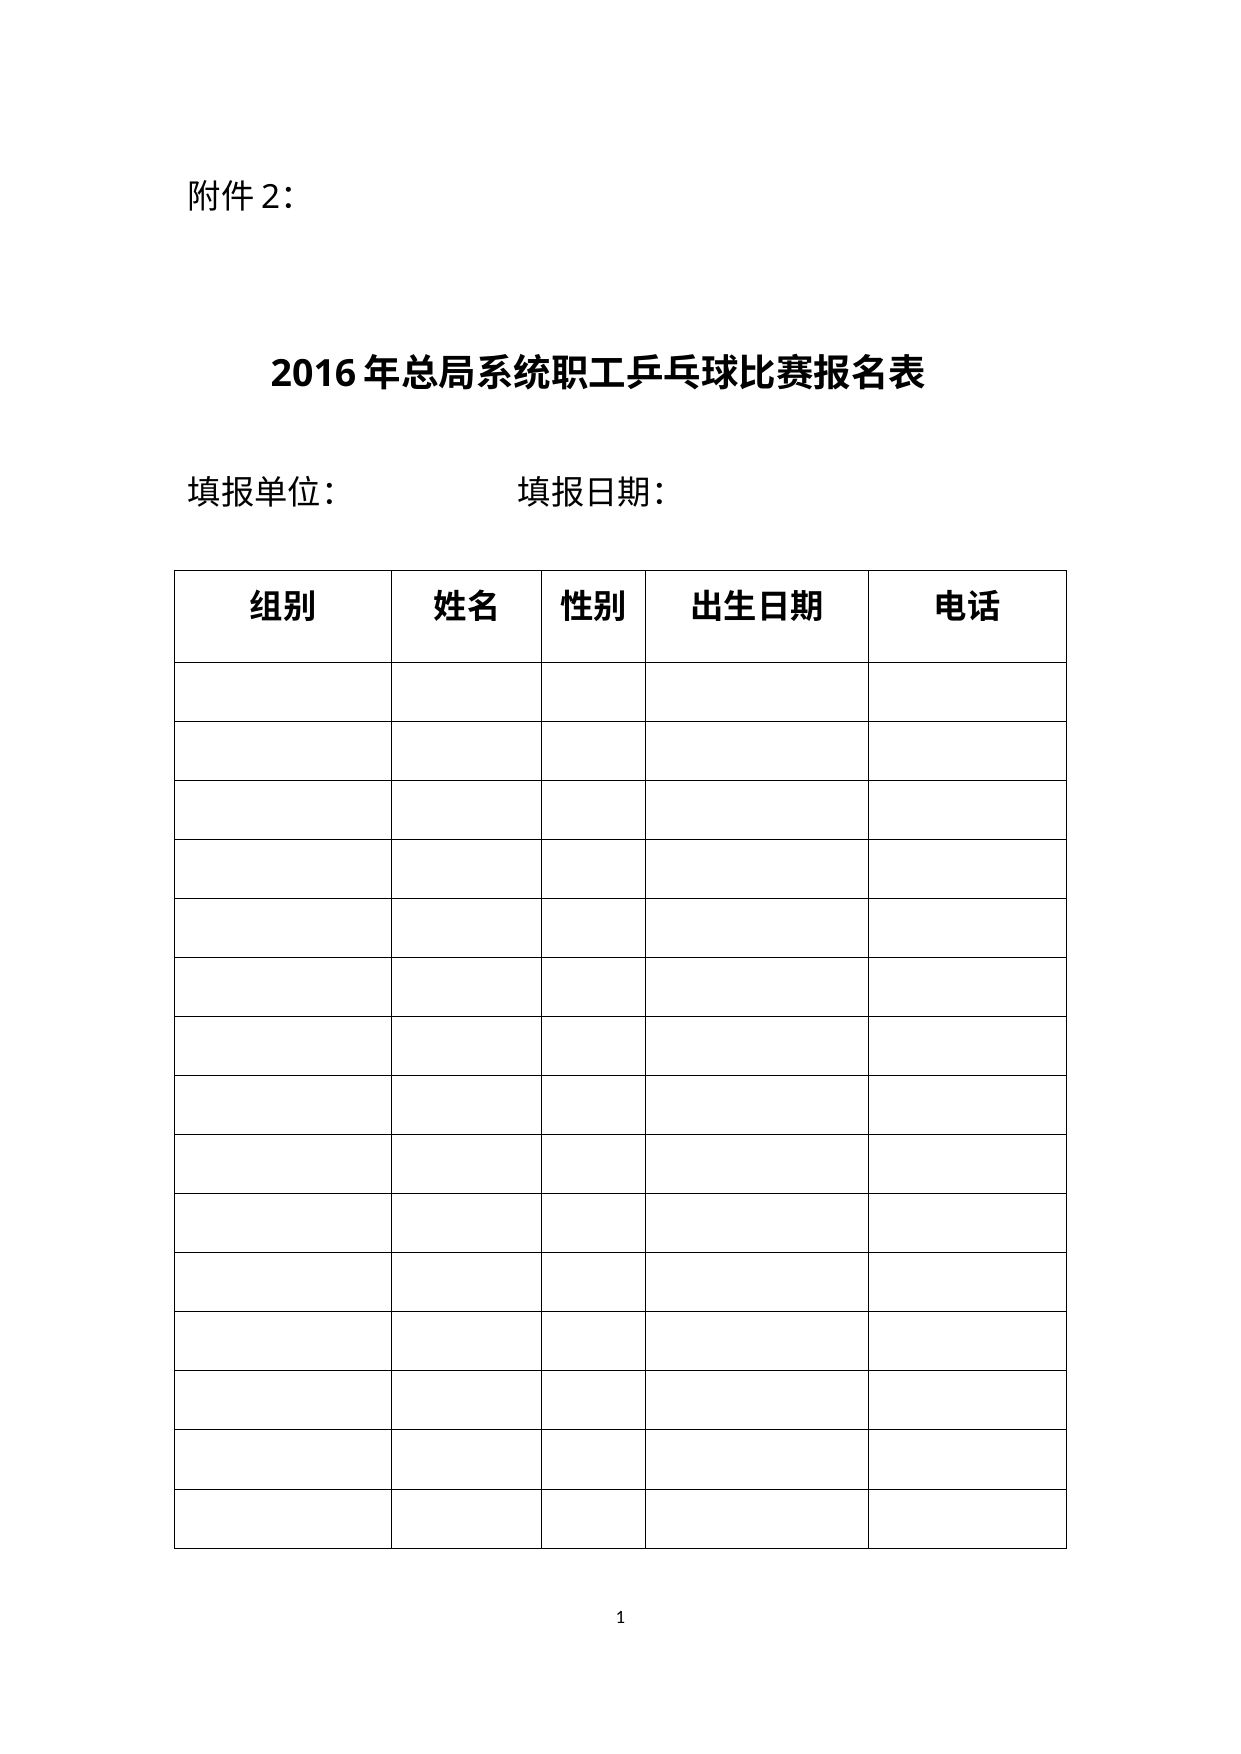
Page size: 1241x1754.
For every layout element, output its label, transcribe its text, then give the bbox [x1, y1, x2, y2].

table_cell [542, 1194, 645, 1252]
table_cell [542, 1017, 645, 1075]
table_cell [392, 1253, 541, 1311]
table_cell [392, 1017, 541, 1075]
table_cell [542, 1312, 645, 1370]
table_cell [542, 958, 645, 1016]
table_cell [869, 722, 1066, 780]
table_cell [869, 1076, 1066, 1134]
table_cell [392, 1371, 541, 1429]
table_header 组别 [175, 571, 391, 662]
table_cell [175, 899, 391, 957]
table_cell [646, 1253, 868, 1311]
table_cell [646, 958, 868, 1016]
table_cell [175, 663, 391, 721]
table_cell [175, 1312, 391, 1370]
table_cell [646, 1076, 868, 1134]
table_cell [542, 1430, 645, 1488]
table_cell [869, 663, 1066, 721]
table_cell [542, 663, 645, 721]
table_cell [869, 899, 1066, 957]
table_cell [392, 1194, 541, 1252]
table_cell [175, 1017, 391, 1075]
table_cell [869, 1017, 1066, 1075]
table_cell [869, 1253, 1066, 1311]
table_cell [646, 1194, 868, 1252]
table_cell [646, 1135, 868, 1193]
table_cell [175, 781, 391, 839]
text 2016年总局系统职工乒乓球比赛报名表 [187, 338, 1009, 403]
table_cell [175, 1194, 391, 1252]
table_header 电话 [869, 571, 1066, 662]
table_cell [869, 1135, 1066, 1193]
table_cell [175, 1253, 391, 1311]
table_cell [542, 840, 645, 898]
table_cell [392, 1430, 541, 1488]
table_header 姓名 [392, 571, 541, 662]
table_cell [392, 899, 541, 957]
table_cell [646, 1312, 868, 1370]
table_cell [869, 1490, 1066, 1547]
table_cell [869, 1312, 1066, 1370]
table_cell [542, 1253, 645, 1311]
table_cell [175, 1430, 391, 1488]
table_cell [542, 1490, 645, 1547]
table_cell [542, 781, 645, 839]
table_cell [392, 840, 541, 898]
table_cell [392, 958, 541, 1016]
text 附件2： [187, 162, 1009, 227]
table_cell [646, 722, 868, 780]
table_cell [392, 1312, 541, 1370]
table_cell [542, 1371, 645, 1429]
table_cell [646, 840, 868, 898]
table_cell [392, 663, 541, 721]
table_cell [646, 663, 868, 721]
table_cell [392, 722, 541, 780]
table_cell [542, 899, 645, 957]
table_cell [869, 1430, 1066, 1488]
table_cell [646, 1490, 868, 1547]
table_cell [646, 1017, 868, 1075]
table_cell [175, 840, 391, 898]
table_cell [869, 1371, 1066, 1429]
table_cell [869, 840, 1066, 898]
table_cell [392, 781, 541, 839]
table_cell [175, 722, 391, 780]
table_cell [869, 781, 1066, 839]
table_cell [392, 1135, 541, 1193]
table_cell [175, 1135, 391, 1193]
table_cell [175, 958, 391, 1016]
table_cell [392, 1076, 541, 1134]
table_cell [542, 722, 645, 780]
table_cell [869, 958, 1066, 1016]
table_cell [646, 1371, 868, 1429]
table_cell [542, 1135, 645, 1193]
table_cell [392, 1490, 541, 1547]
table_cell [175, 1490, 391, 1547]
table_header 出生日期 [646, 571, 868, 662]
table_cell [175, 1076, 391, 1134]
text 填报单位： 填报日期： [187, 457, 1009, 522]
table_cell [646, 781, 868, 839]
table_cell [175, 1371, 391, 1429]
table_cell [542, 1076, 645, 1134]
table_cell [646, 1430, 868, 1488]
table_header 性别 [542, 571, 645, 662]
table_cell [646, 899, 868, 957]
table_cell [869, 1194, 1066, 1252]
